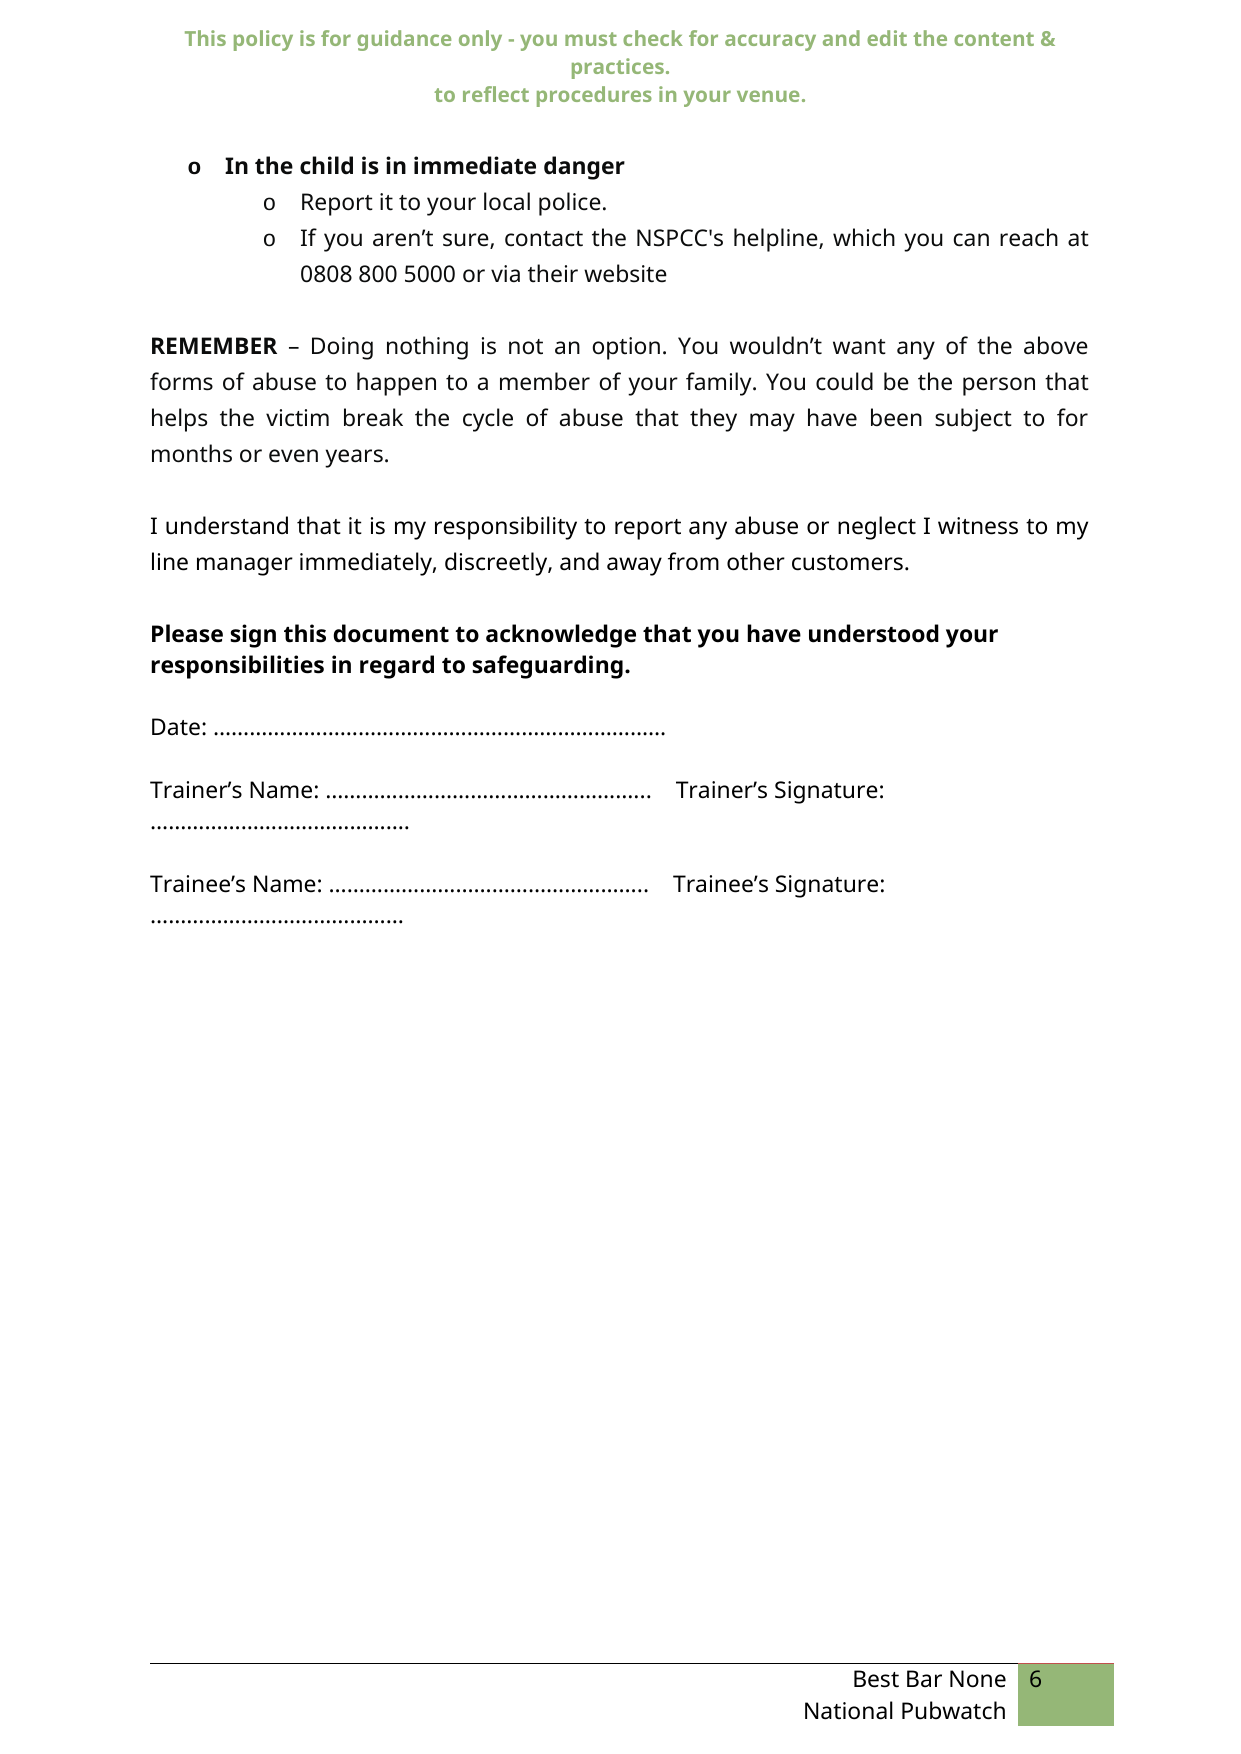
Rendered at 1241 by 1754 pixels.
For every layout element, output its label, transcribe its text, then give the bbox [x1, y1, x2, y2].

list In the child is in immediate danger [187, 150, 1090, 181]
text I understand that it is my responsibility to report any abuse or neglect I witness to my line manager immediately, discreetly, and away from other customers. [150, 510, 1090, 577]
text REMEMBER – Doing nothing is not an option. You wouldn’t want any of the above forms of abuse to happen to a member of your family. You could be the person that helps the victim break the cycle of abuse that they may have been subject to for months or even years. [150, 330, 1090, 469]
list If you aren’t sure, contact the NSPCC's helpline, which you can reach at 0808 800 5000 or via their website [262, 222, 1090, 289]
list Report it to your local police. [262, 186, 1090, 217]
text Date: ………………………………………………………………… [150, 711, 1090, 742]
text Trainee’s Name: …………………………………………….. Trainee’s Signature: …………………………………… [150, 867, 1090, 930]
text Please sign this document to acknowledge that you have understood your responsibilities in regard to safeguarding. [150, 617, 1090, 680]
text Trainer’s Name: ……………………………………………... Trainer’s Signature: ……………………………………. [150, 774, 1090, 836]
